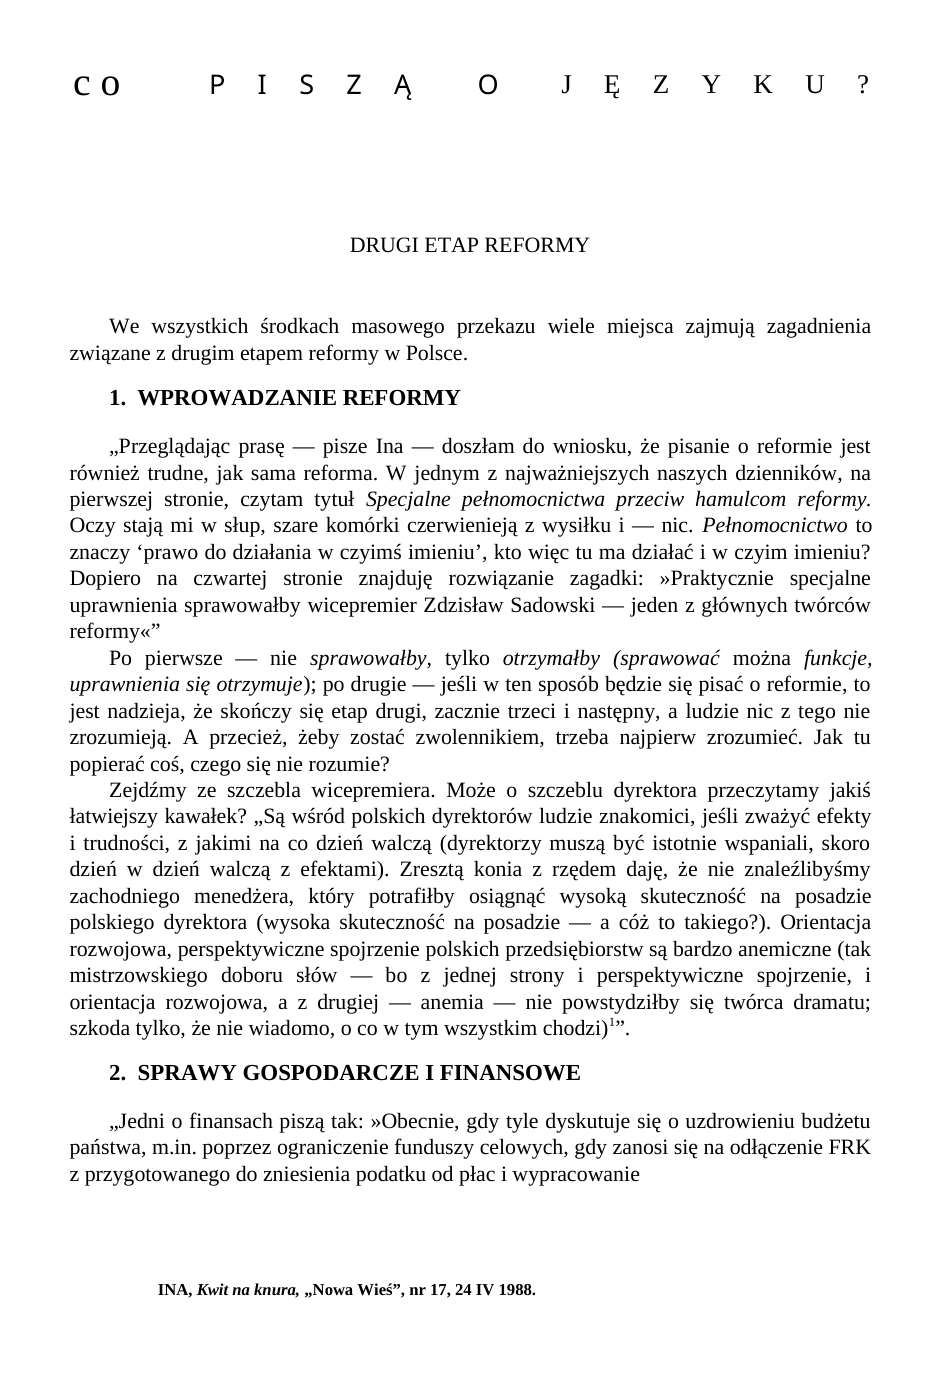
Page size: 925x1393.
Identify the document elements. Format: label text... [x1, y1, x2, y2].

text Zejdźmy ze szczebla wicepremiera. Może o szczeblu dyrektora przeczytamy jakiś łatwiejszy kawałek? „Są wśród polskich dyrektorów ludzie znakomici, jeśli zważyć efekty i trudności, z jakimi na co dzień walczą (dyrektorzy muszą być istotnie wspaniali, skoro dzień w dzień walczą z efektami). Zresztą konia z rzędem daję, że nie znaleźlibyśmy zachodniego menedżera, który potrafiłby osiągnąć wysoką skuteczność na posadzie polskiego dyrektora (wysoka skuteczność na posadzie — a cóż to takiego?). Orientacja rozwojowa, perspektywiczne spojrzenie polskich przedsiębiorstw są bardzo anemiczne (tak mistrzowskiego doboru słów — bo z jednej strony i perspektywiczne spojrzenie, i orientacja rozwojowa, a z drugiej — anemia — nie powstydziłby się twórca dramatu; szkoda tylko, że nie wiadomo, o co w tym wszystkim chodzi)1”. [69, 776, 872, 1041]
text DRUGI ETAP REFORMY [69, 235, 870, 257]
text c o [73, 63, 120, 103]
text Po pierwsze — nie sprawowałby, tylko otrzymałby (sprawować można funkcje, uprawnienia się otrzymuje); po drugie — jeśli w ten sposób będzie się pisać o reformie, to jest nadzieja, że skończy się etap drugi, zacznie trzeci i następny, a ludzie nic z tego nie zrozumieją. A przecież, żeby zostać zwolennikiem, trzeba najpierw zrozumieć. Jak tu popierać coś, czego się nie rozumie? [69, 644, 872, 776]
text O [477, 72, 499, 99]
text „Przeglądając prasę — pisze Ina — doszłam do wniosku, że pisanie o reformie jest również trudne, jak sama reforma. W jednym z najważniejszych naszych dzienników, na pierwszej stronie, czytam tytuł Specjalne pełnomocnictwa przeciw hamulcom reformy. Oczy stają mi w słup, szare komórki czerwienieją z wysiłku i — nic. Pełnomocnictwo to znaczy ‘prawo do działania w czyimś imieniu’, kto więc tu ma działać i w czyim imieniu? Dopiero na czwartej stronie znajduję rozwiązanie zagadki: »Praktycznie specjalne uprawnienia sprawowałby wicepremier Zdzisław Sadowski — jeden z głównych twórców reformy«” [69, 432, 872, 644]
text JĘZYKU? [561, 72, 869, 99]
list WPROWADZANIE REFORMY [69, 387, 872, 410]
list SPRAWY GOSPODARCZE I FINANSOWE [69, 1062, 872, 1085]
text „Jedni o finansach piszą tak: »Obecnie, gdy tyle dyskutuje się o uzdrowieniu budżetu państwa, m.in. poprzez ograniczenie funduszy celowych, gdy zanosi się na odłączenie FRK z przygotowanego do zniesienia podatku od płac i wypracowanie [69, 1107, 872, 1186]
text PISZĄ [209, 72, 411, 99]
text INA, Kwit na knura, „Nowa Wieś”, nr 17, 24 IV 1988. [158, 1282, 536, 1298]
text We wszystkich środkach masowego przekazu wiele miejsca zajmują zagadnienia związane z drugim etapem reformy w Polsce. [69, 311, 872, 365]
